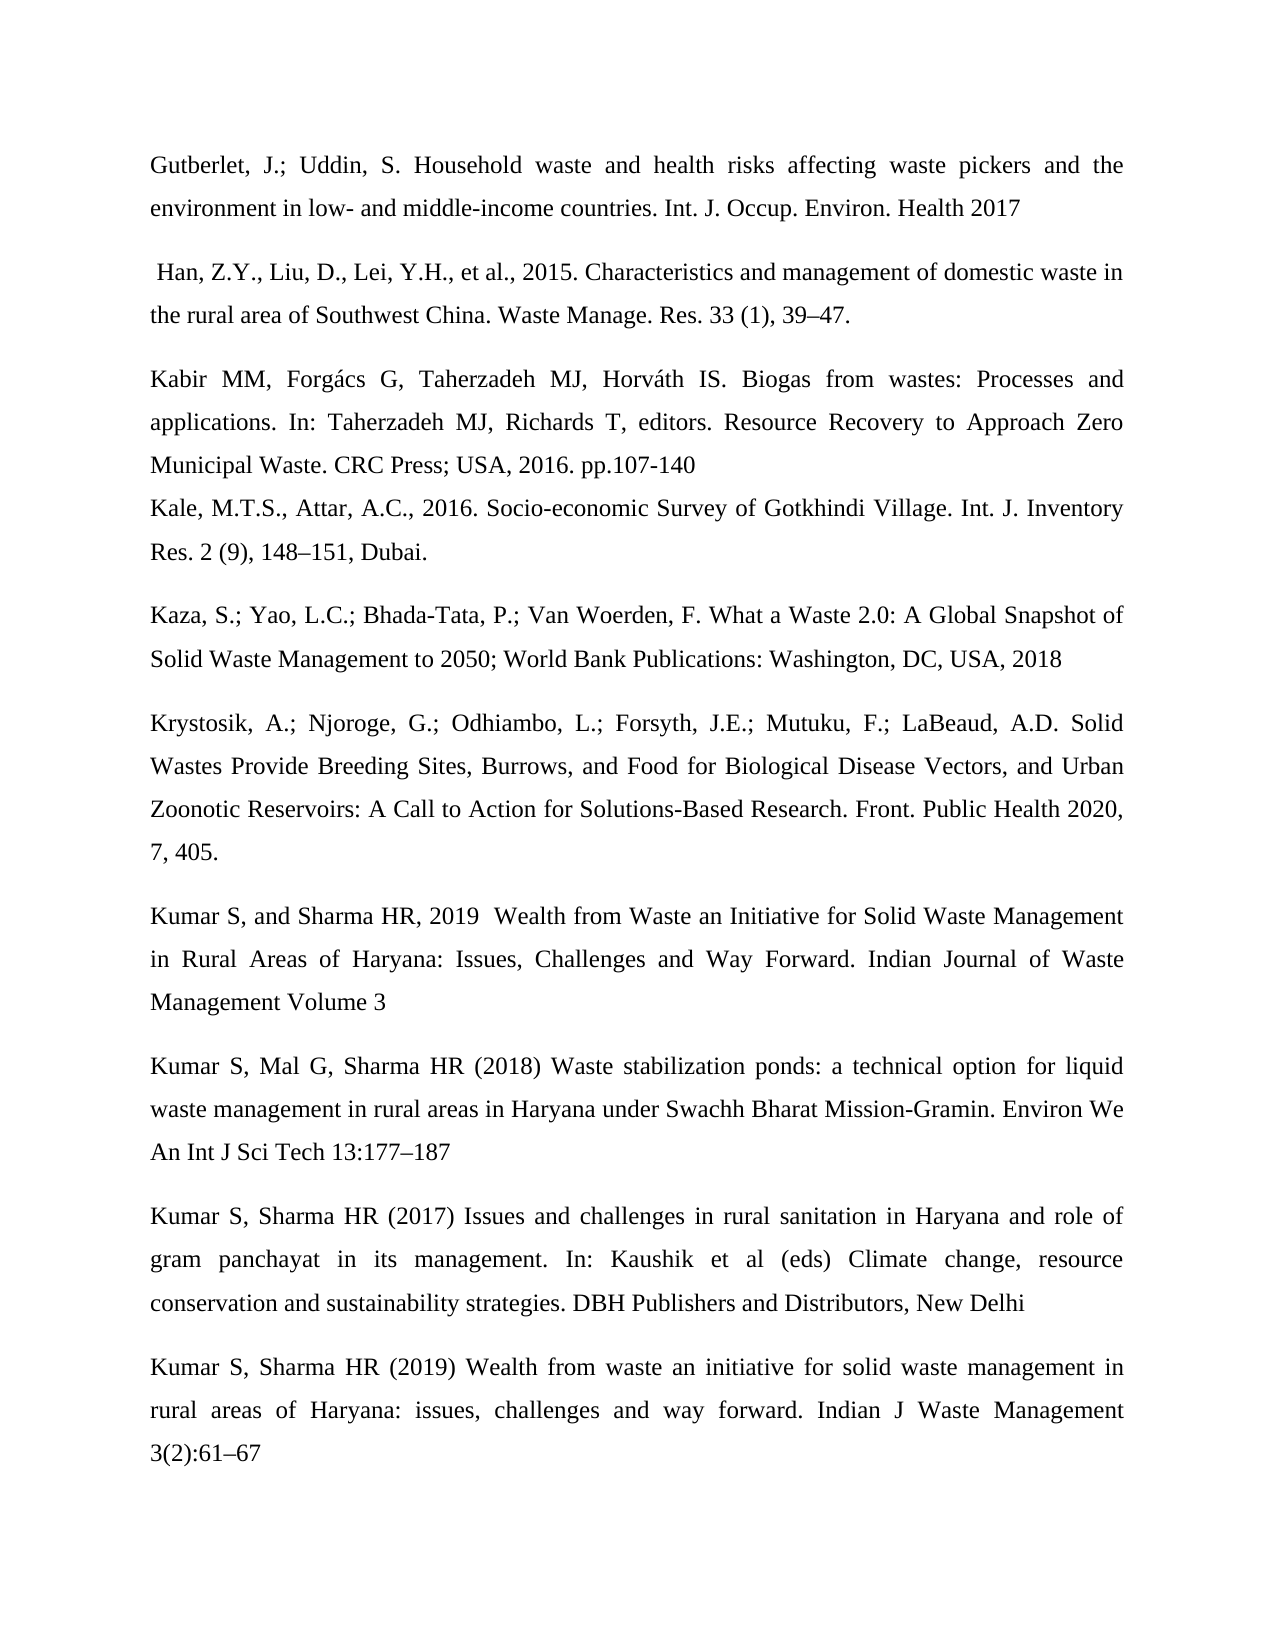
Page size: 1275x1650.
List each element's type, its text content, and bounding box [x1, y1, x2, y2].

text Krystosik, A.; Njoroge, G.; Odhiambo, L.; Forsyth, J.E.; Mutuku, F.; LaBeaud, A.D. Solid Wastes Provide Breeding Sites, Burrows, and Food for Biological Disease Vectors, and Urban Zoonotic Reservoirs: A Call to Action for Solutions-Based Research. Front. Public Health 2020, 7, 405. [150, 708, 1125, 866]
text Kumar S, and Sharma HR, 2019 Wealth from Waste an Initiative for Solid Waste Management in Rural Areas of Haryana: Issues, Challenges and Way Forward. Indian Journal of Waste Management Volume 3 [150, 901, 1125, 1016]
text Kumar S, Sharma HR (2019) Wealth from waste an initiative for solid waste management in rural areas of Haryana: issues, challenges and way forward. Indian J Waste Management 3(2):61–67 [150, 1352, 1125, 1467]
text Kabir MM, Forgács G, Taherzadeh MJ, Horváth IS. Biogas from wastes: Processes and applications. In: Taherzadeh MJ, Richards T, editors. Resource Recovery to Approach Zero Municipal Waste. CRC Press; USA, 2016. pp.107-140 [150, 364, 1125, 479]
text Kale, M.T.S., Attar, A.C., 2016. Socio-economic Survey of Gotkhindi Village. Int. J. Inventory Res. 2 (9), 148–151, Dubai. [150, 493, 1125, 565]
text Kumar S, Sharma HR (2017) Issues and challenges in rural sanitation in Haryana and role of gram panchayat in its management. In: Kaushik et al (eds) Climate change, resource conservation and sustainability strategies. DBH Publishers and Distributors, New Delhi [150, 1201, 1125, 1316]
text Kaza, S.; Yao, L.C.; Bhada-Tata, P.; Van Woerden, F. What a Waste 2.0: A Global Snapshot of Solid Waste Management to 2050; World Bank Publications: Washington, DC, USA, 2018 [150, 601, 1125, 672]
text Gutberlet, J.; Uddin, S. Household waste and health risks affecting waste pickers and the environment in low- and middle-income countries. Int. J. Occup. Environ. Health 2017 [150, 150, 1125, 222]
text Kumar S, Mal G, Sharma HR (2018) Waste stabilization ponds: a technical option for liquid waste management in rural areas in Haryana under Swachh Bharat Mission-Gramin. Environ We An Int J Sci Tech 13:177–187 [150, 1051, 1125, 1166]
text Han, Z.Y., Liu, D., Lei, Y.H., et al., 2015. Characteristics and management of domestic waste in the rural area of Southwest China. Waste Manage. Res. 33 (1), 39–47. [150, 257, 1125, 329]
